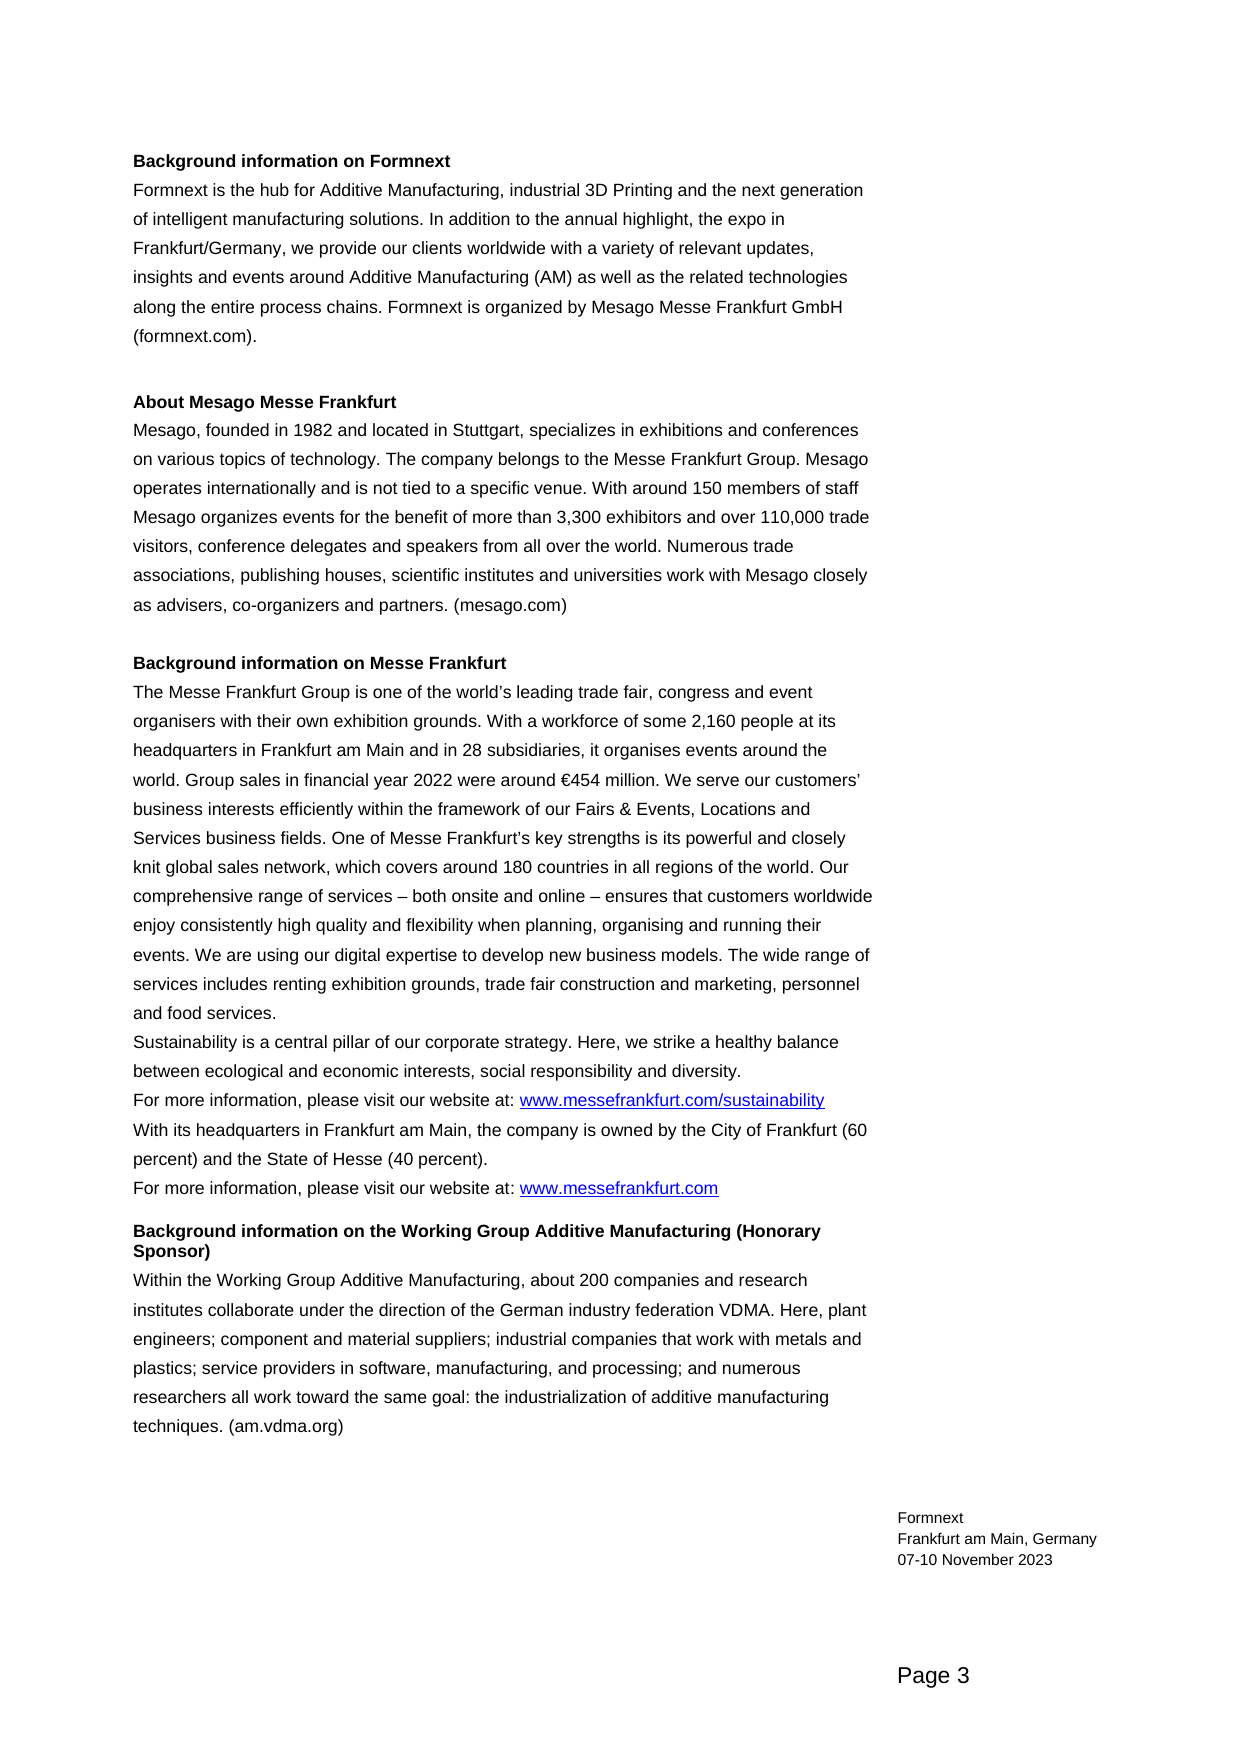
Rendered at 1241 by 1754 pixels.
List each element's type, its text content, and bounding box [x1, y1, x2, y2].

text For more information, please visit our website at: www.messefrankfurt.com [133, 1171, 874, 1200]
text Background information on the Working Group Additive Manufacturing (Honorary Sponsor) [133, 1221, 874, 1261]
text About Mesago Messe Frankfurt [133, 379, 874, 413]
text Formnext is the hub for Additive Manufacturing, industrial 3D Printing and the next generation of intelligent manufacturing solutions. In addition to the annual highlight, the expo in Frankfurt/Germany, we provide our clients worldwide with a variety of relevant updates, insights and events around Additive Manufacturing (AM) as well as the related technologies along the entire process chains. Formnext is organized by Mesago Messe Frankfurt GmbH (formnext.com). [133, 171, 874, 346]
text Background information on Formnext [133, 142, 874, 171]
text Within the Working Group Additive Manufacturing, about 200 companies and research institutes collaborate under the direction of the German industry federation VDMA. Here, plant engineers; component and material suppliers; industrial companies that work with metals and plastics; service providers in software, manufacturing, and processing; and numerous researchers all work toward the same goal: the industrialization of additive manufacturing techniques. (am.vdma.org) [133, 1261, 874, 1436]
text The Messe Frankfurt Group is one of the world’s leading trade fair, congress and event organisers with their own exhibition grounds. With a workforce of some 2,160 people at its headquarters in Frankfurt am Main and in 28 subsidiaries, it organises events around the world. Group sales in financial year 2022 were around €454 million. We serve our customers’ business interests efficiently within the framework of our Fairs & Events, Locations and Services business fields. One of Messe Frankfurt’s key strengths is its powerful and closely knit global sales network, which covers around 180 countries in all regions of the world. Our comprehensive range of services – both onsite and online – ensures that customers worldwide enjoy consistently high quality and flexibility when planning, organising and running their events. We are using our digital expertise to develop new business models. The wide range of services includes renting exhibition grounds, trade fair construction and marketing, personnel and food services. Sustainability is a central pillar of our corporate strategy. Here, we strike a healthy balance between ecological and economic interests, social responsibility and diversity. [133, 675, 874, 1083]
text With its headquarters in Frankfurt am Main, the company is owned by the City of Frankfurt (60 percent) and the State of Hesse (40 percent). [133, 1113, 874, 1171]
text Mesago, founded in 1982 and located in Stuttgart, specializes in exhibitions and conferences on various topics of technology. The company belongs to the Messe Frankfurt Group. Mesago operates internationally and is not tied to a specific venue. With around 150 members of staff Mesago organizes events for the benefit of more than 3,300 exhibitors and over 110,000 trade visitors, conference delegates and speakers from all over the world. Numerous trade associations, publishing houses, scientific institutes and universities work with Mesago closely as advisers, co-organizers and partners. (mesago.com) [133, 413, 874, 617]
text Background information on Messe Frankfurt [133, 646, 874, 675]
text For more information, please visit our website at: www.messefrankfurt.com/sustainability [133, 1083, 874, 1113]
